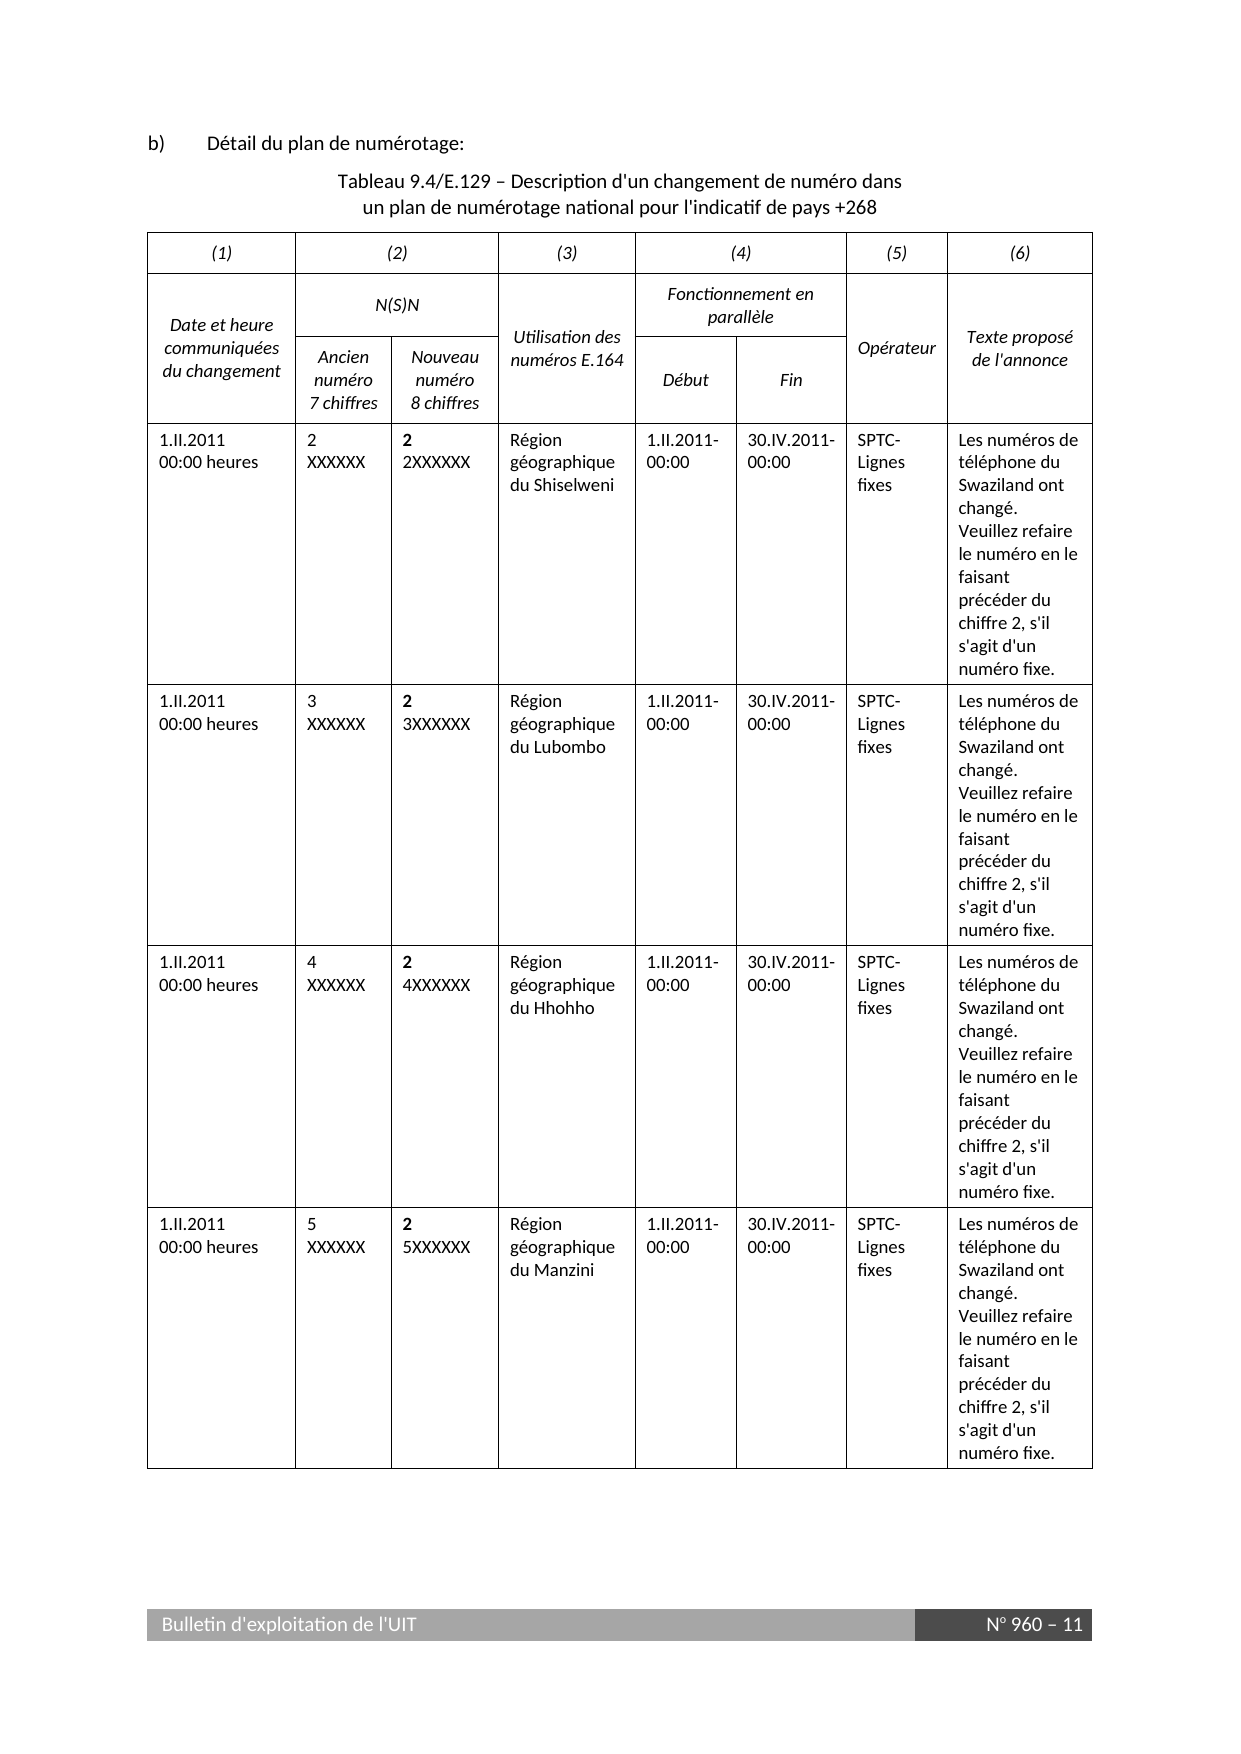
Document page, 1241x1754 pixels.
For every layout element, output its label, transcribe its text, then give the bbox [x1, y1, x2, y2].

table_cell 30.IV.2011-00:00 [737, 685, 846, 945]
text Tableau 9.4/E.129 – Description d'un changement de numéro dans un plan de numérotage national pour l'indicatif de pays +268 [148, 168, 1092, 219]
table_header (3) [499, 233, 635, 272]
table_cell 2 5XXXXXX [392, 1208, 498, 1468]
table_cell N(S)N [296, 274, 498, 336]
table_header (4) [636, 233, 846, 272]
table_cell 30.IV.2011-00:00 [737, 1208, 846, 1468]
table_cell 1.II.2011-00:00 [636, 1208, 736, 1468]
table_cell 1.II.2011-00:00 [636, 946, 736, 1207]
table_cell 2 3XXXXXX [392, 685, 498, 945]
table_cell Région géographique du Hhohho [499, 946, 635, 1207]
table_cell 3 XXXXXX [296, 685, 391, 945]
table_cell Région géographique du Manzini [499, 1208, 635, 1468]
table_cell Ancien numéro 7 chiffres [296, 337, 391, 422]
table_cell Région géographique du Lubombo [499, 685, 635, 945]
table_cell Texte proposé de l'annonce [948, 274, 1092, 422]
table_cell SPTC-Lignes fixes [847, 1208, 947, 1468]
table_header (5) [847, 233, 947, 272]
table_cell Les numéros de téléphone du Swaziland ont changé. Veuillez refaire le numéro en le faisant précéder du chiffre 2, s'il s'agit d'un numéro fixe. [948, 946, 1092, 1207]
table_cell 2 2XXXXXX [392, 424, 498, 684]
table_cell 30.IV.2011-00:00 [737, 424, 846, 684]
table_header (1) [148, 233, 295, 272]
table_cell Opérateur [847, 274, 947, 422]
table_cell 4 XXXXXX [296, 946, 391, 1207]
table_cell Fin [737, 337, 846, 422]
table_cell 2 XXXXXX [296, 424, 391, 684]
table_cell Les numéros de téléphone du Swaziland ont changé. Veuillez refaire le numéro en le faisant précéder du chiffre 2, s'il s'agit d'un numéro fixe. [948, 424, 1092, 684]
table_header (6) [948, 233, 1092, 272]
table_cell 5 XXXXXX [296, 1208, 391, 1468]
table_cell Date et heure communiquées du changement [148, 274, 295, 422]
table_cell 1.II.2011-00:00 [636, 424, 736, 684]
table_cell Nouveau numéro 8 chiffres [392, 337, 498, 422]
table_cell 1.II.2011-00:00 [636, 685, 736, 945]
table_cell 1.II.2011 00:00 heures [148, 424, 295, 684]
table_cell 1.II.2011 00:00 heures [148, 946, 295, 1207]
text b) Détail du plan de numérotage: [148, 131, 1092, 156]
table_cell 2 4XXXXXX [392, 946, 498, 1207]
table_cell SPTC-Lignes fixes [847, 946, 947, 1207]
table_cell 1.II.2011 00:00 heures [148, 685, 295, 945]
table_cell Région géographique du Shiselweni [499, 424, 635, 684]
table_cell Utilisation des numéros E.164 [499, 274, 635, 422]
table_header (2) [296, 233, 498, 272]
table_cell SPTC-Lignes fixes [847, 685, 947, 945]
table_cell Les numéros de téléphone du Swaziland ont changé. Veuillez refaire le numéro en le faisant précéder du chiffre 2, s'il s'agit d'un numéro fixe. [948, 685, 1092, 945]
table_cell Début [636, 337, 736, 422]
table_cell 1.II.2011 00:00 heures [148, 1208, 295, 1468]
table_cell SPTC-Lignes fixes [847, 424, 947, 684]
table_cell Les numéros de téléphone du Swaziland ont changé. Veuillez refaire le numéro en le faisant précéder du chiffre 2, s'il s'agit d'un numéro fixe. [948, 1208, 1092, 1468]
table_cell 30.IV.2011-00:00 [737, 946, 846, 1207]
table_cell Fonctionnement en parallèle [636, 274, 846, 336]
